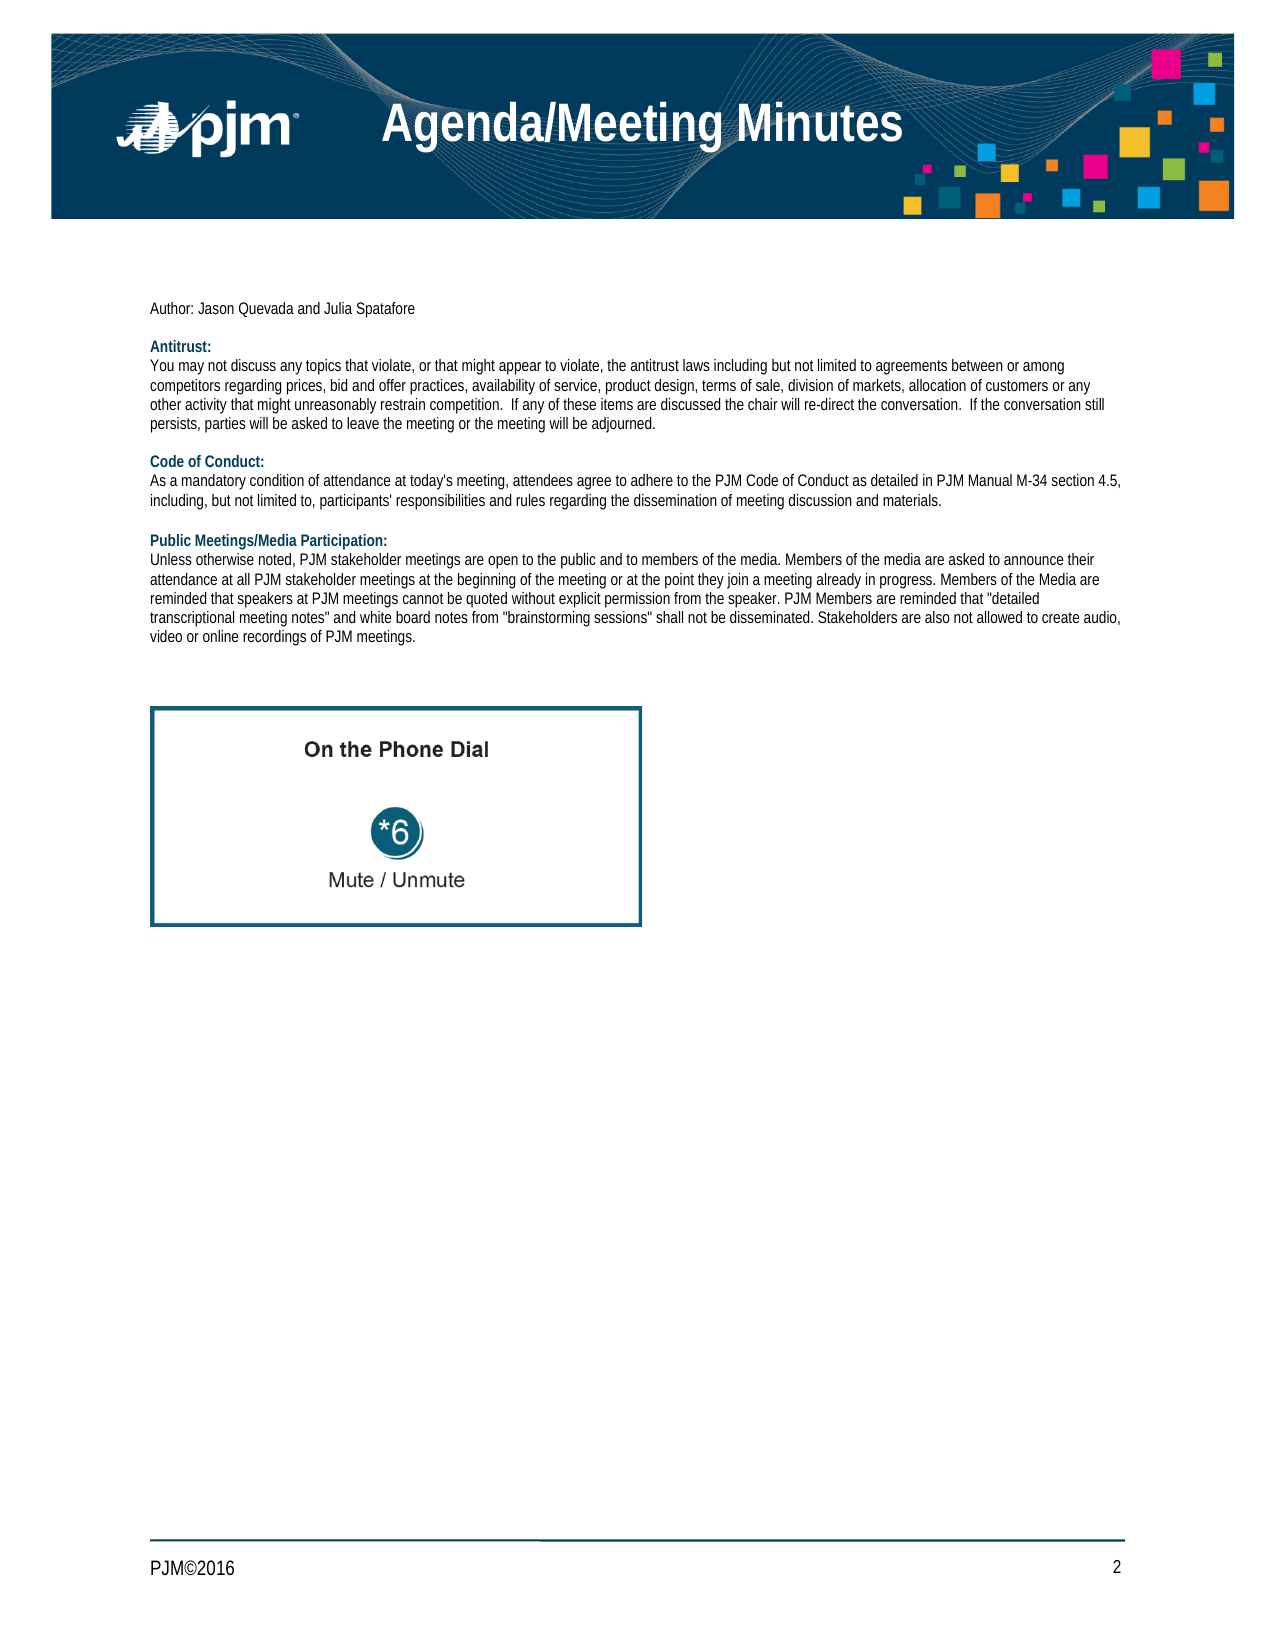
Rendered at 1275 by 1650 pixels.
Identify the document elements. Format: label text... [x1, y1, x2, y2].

title Code of Conduct: [150, 452, 1125, 471]
picture [150, 706, 643, 927]
text Unless otherwise noted, PJM stakeholder meetings are open to the public and to members of the media. Members of the media are asked to announce their attendance at all PJM stakeholder meetings at the beginning of the meeting or at the point they join a meeting already in progress. Members of the Media are reminded that speakers at PJM meetings cannot be quoted without explicit permission from the speaker. PJM Members are reminded that "detailed transcriptional meeting notes" and white board notes from "brainstorming sessions" shall not be disseminated. Stakeholders are also not allowed to create audio, video or online recordings of PJM meetings. [150, 550, 1125, 646]
picture [51, 32, 1235, 219]
text You may not discuss any topics that violate, or that might appear to violate, the antitrust laws including but not limited to agreements between or among competitors regarding prices, bid and offer practices, availability of service, product design, terms of sale, division of markets, allocation of customers or any other activity that might unreasonably restrain competition. If any of these items are discussed the chair will re-direct the conversation. If the conversation still persists, parties will be asked to leave the meeting or the meeting will be adjourned. [150, 356, 1125, 433]
text As a mandatory condition of attendance at today's meeting, attendees agree to adhere to the PJM Code of Conduct as detailed in PJM Manual M-34 section 4.5, including, but not limited to, participants' responsibilities and rules regarding the dissemination of meeting discussion and materials. [150, 471, 1125, 509]
subtitle Antitrust: [150, 337, 1125, 356]
text Author: Jason Quevada and Julia Spatafore [150, 299, 1125, 318]
title Public Meetings/Media Participation: [150, 531, 1125, 550]
